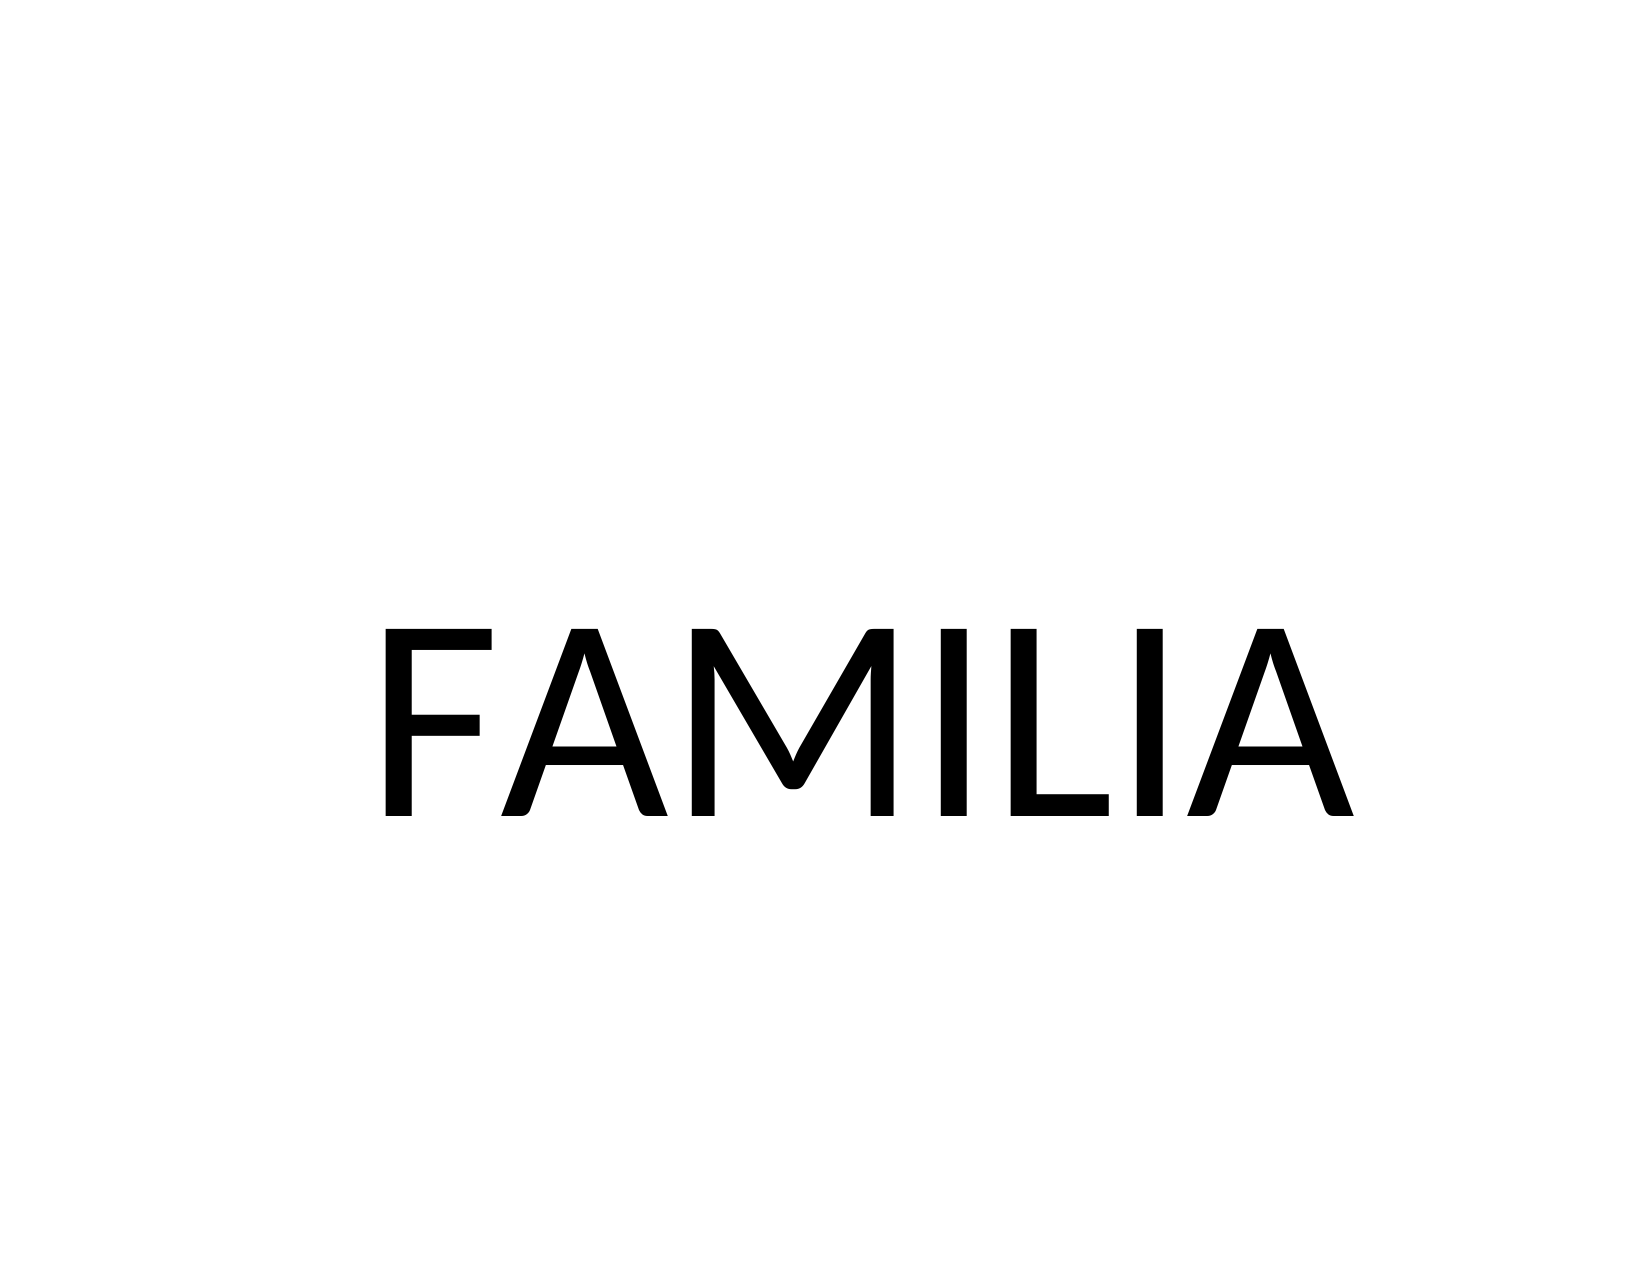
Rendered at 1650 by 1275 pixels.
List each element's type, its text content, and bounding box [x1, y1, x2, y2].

text FAMILIA [59, 533, 1650, 889]
